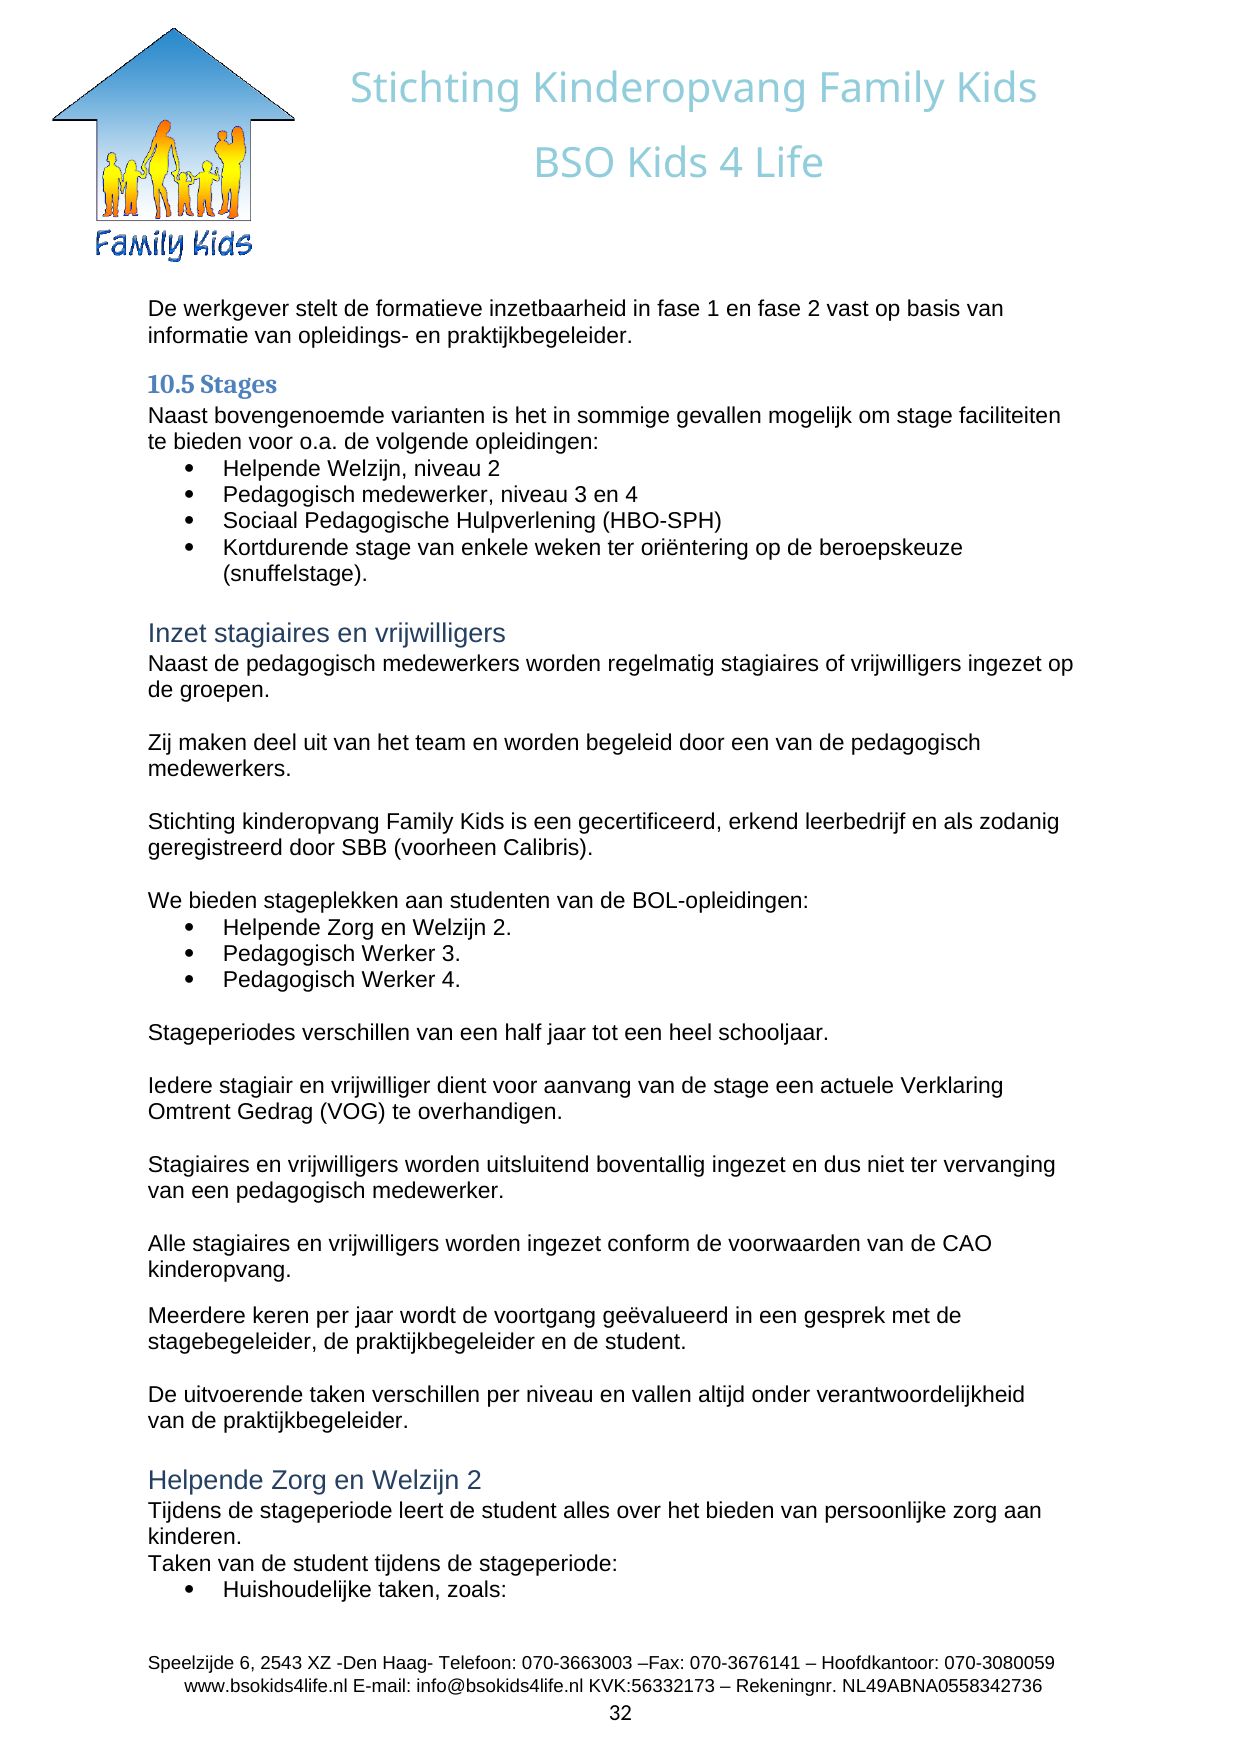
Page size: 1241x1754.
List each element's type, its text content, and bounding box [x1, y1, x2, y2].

text De uitvoerende taken verschillen per niveau en vallen altijd onder verantwoordelijkheid van de praktijkbegeleider. [148, 1381, 1063, 1433]
subtitle Inzet stagiaires en vrijwilligers [148, 617, 1092, 648]
subtitle Helpende Zorg en Welzijn 2 [148, 1464, 1092, 1495]
text De werkgever stelt de formatieve inzetbaarheid in fase 1 en fase 2 vast op basis van informatie van opleidings- en praktijkbegeleider. [148, 295, 1063, 348]
text Taken van de student tijdens de stageperiode: [148, 1550, 1092, 1576]
text Naast de pedagogisch medewerkers worden regelmatig stagiaires of vrijwilligers ingezet op de groepen. [148, 650, 1092, 703]
text Zij maken deel uit van het team en worden begeleid door een van de pedagogisch medewerkers. [148, 729, 1092, 782]
text Stichting kinderopvang Family Kids is een gecertificeerd, erkend leerbedrijf en als zodanig geregistreerd door SBB (voorheen Calibris). [148, 808, 1092, 861]
list Helpende Welzijn, niveau 2 [185, 454, 1063, 481]
text Stageperiodes verschillen van een half jaar tot een heel schooljaar. [148, 1019, 1092, 1045]
text Alle stagiaires en vrijwilligers worden ingezet conform de voorwaarden van de CAO kinderopvang. [148, 1230, 1092, 1282]
list Helpende Zorg en Welzijn 2. [185, 913, 1092, 940]
subtitle 10.5 Stages [148, 369, 1092, 400]
text Iedere stagiair en vrijwilliger dient voor aanvang van de stage een actuele Verklaring Omtrent Gedrag (VOG) te overhandigen. [148, 1072, 1092, 1124]
text Naast bovengenoemde varianten is het in sommige gevallen mogelijk om stage faciliteiten te bieden voor o.a. de volgende opleidingen: [148, 402, 1063, 454]
list Pedagogisch medewerker, niveau 3 en 4 [185, 481, 1063, 507]
text Meerdere keren per jaar wordt de voortgang geëvalueerd in een gesprek met de stagebegeleider, de praktijkbegeleider en de student. [148, 1302, 1063, 1354]
text Tijdens de stageperiode leert de student alles over het bieden van persoonlijke zorg aan kinderen. [148, 1497, 1092, 1550]
list Kortdurende stage van enkele weken ter oriëntering op de beroepskeuze (snuffelstage). [185, 533, 1092, 586]
text Stagiaires en vrijwilligers worden uitsluitend boventallig ingezet en dus niet ter vervanging van een pedagogisch medewerker. [148, 1151, 1092, 1203]
list Huishoudelijke taken, zoals: [185, 1576, 1092, 1602]
list Pedagogisch Werker 4. [185, 966, 1092, 992]
list Sociaal Pedagogische Hulpverlening (HBO-SPH) [185, 507, 1063, 533]
picture [52, 28, 295, 262]
list Pedagogisch Werker 3. [185, 940, 1092, 966]
text We bieden stageplekken aan studenten van de BOL-opleidingen: [148, 887, 1092, 913]
